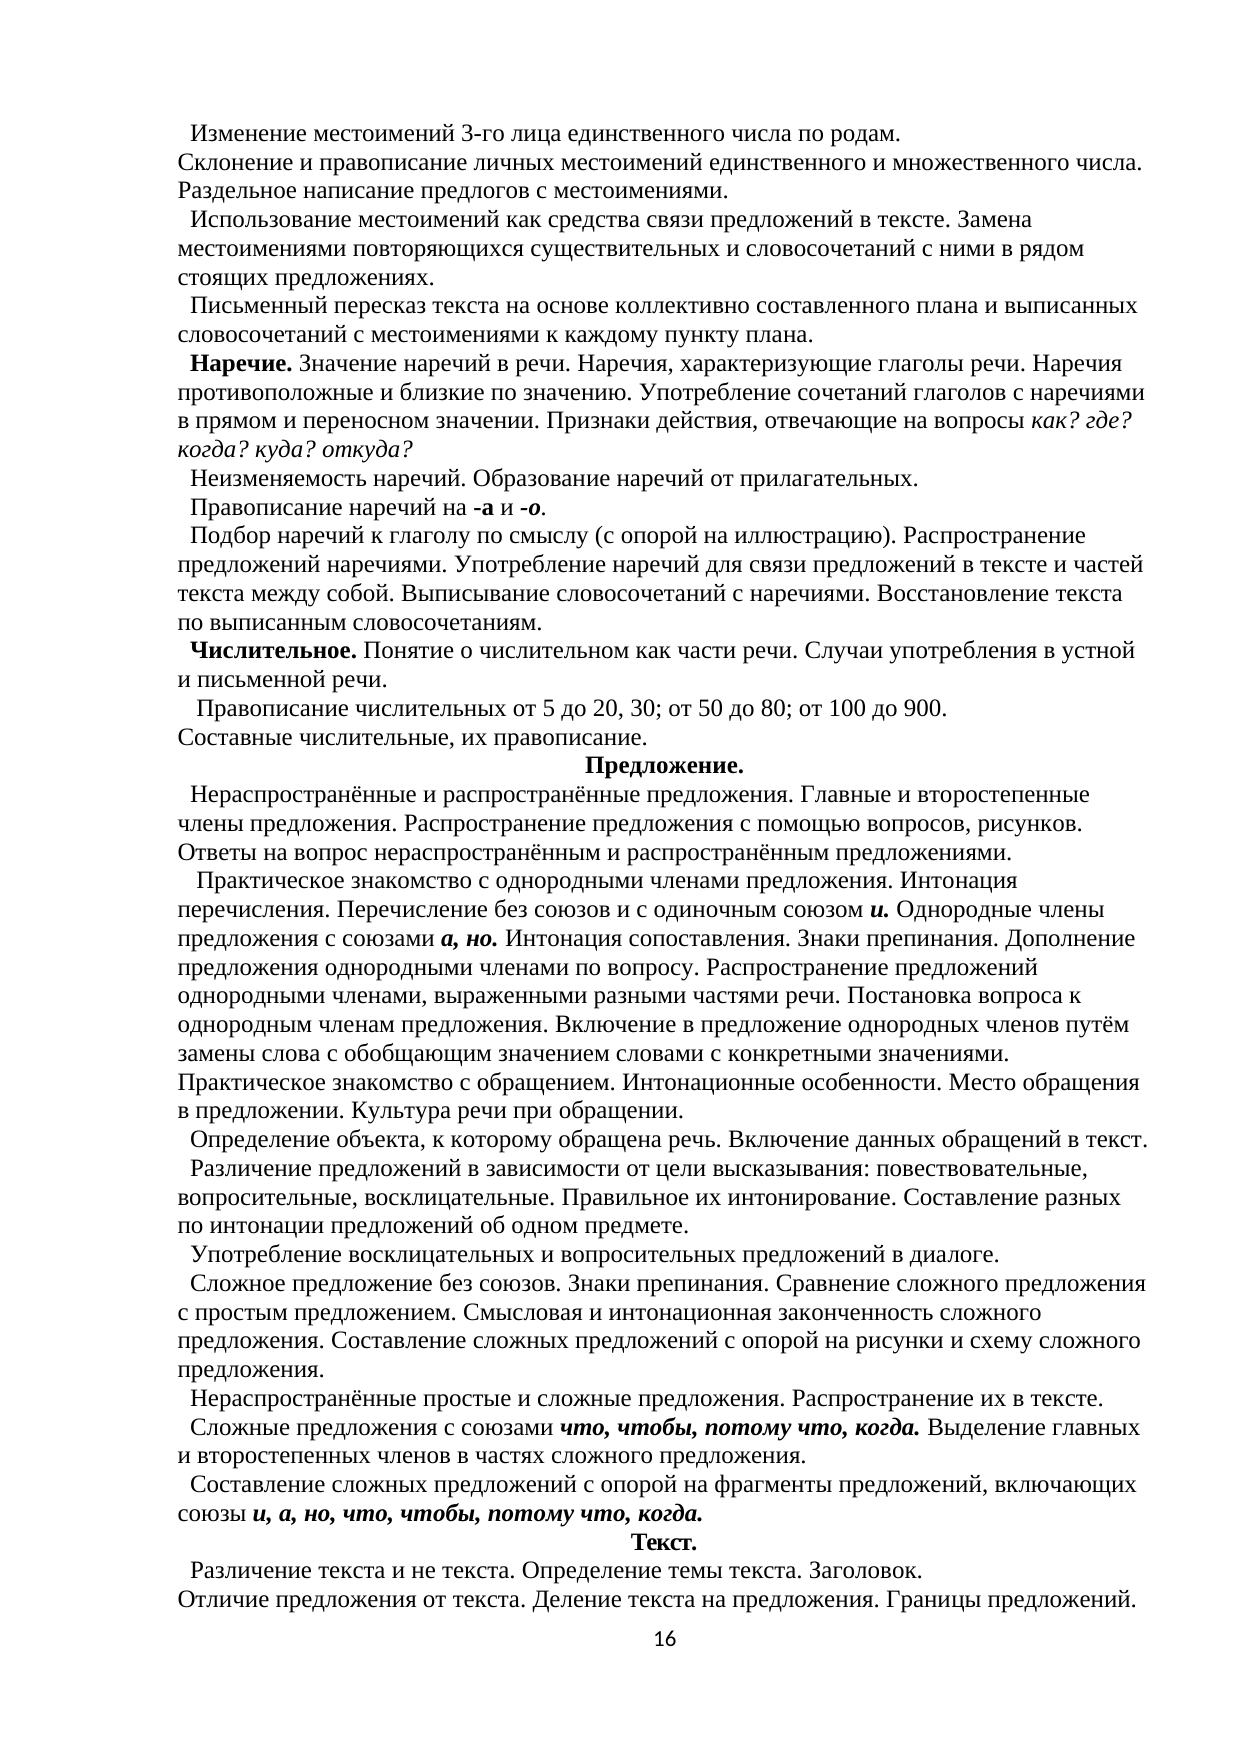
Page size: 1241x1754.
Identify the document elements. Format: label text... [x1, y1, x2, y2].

text Письменный пересказ текста на основе коллективно составленного плана и выписанных словосочетаний с местоимениями к каждому пункту плана. [177, 291, 1152, 348]
text Практическое знакомство с обращением. Интонационные особенности. Место обращения в предложении. Культура речи при обращении. [177, 1067, 1152, 1124]
text Склонение и правописание личных местоимений единственного и множественного числа. Раздельное написание предлогов с местоимениями. [177, 147, 1152, 204]
text Неизменяемость наречий. Образование наречий от прилагательных. [177, 463, 1152, 492]
text Сложные предложения с союзами что, чтобы, потому что, когда. Выделение главных и второстепенных членов в частях сложного предложения. [177, 1412, 1152, 1469]
text Отличие предложения от текста. Деление текста на предложения. Границы предложений. [177, 1584, 1152, 1613]
text Составные числительные, их правописание. [177, 722, 1152, 751]
text Определение объекта, к которому обращена речь. Включение данных обращений в текст. [177, 1124, 1152, 1153]
text Наречие. Значение наречий в речи. Наречия, характеризующие глаголы речи. Наречия противоположные и близкие по значению. Употребление сочетаний глаголов с наречиями в прямом и переносном значении. Признаки действия, отвечающие на вопросы как? где? когда? куда? откуда? [177, 348, 1152, 463]
text Различение текста и не текста. Определение темы текста. Заголовок. [177, 1556, 1152, 1584]
text Употребление восклицательных и вопросительных предложений в диалоге. [177, 1239, 1152, 1268]
text Использование местоимений как средства связи предложений в тексте. Замена местоимениями повторяющихся существительных и словосочетаний с ними в рядом стоящих предложениях. [177, 204, 1152, 291]
text Практическое знакомство с однородными членами предложения. Интонация перечисления. Перечисление без союзов и с одиночным союзом и. Однородные члены предложения с союзами а, но. Интонация сопоставления. Знаки препинания. Дополнение предложения однородными членами по вопросу. Распространение предложений однородными членами, выраженными разными частями речи. Постановка вопроса к однородным членам предложения. Включение в предложение однородных членов путём замены слова с обобщающим значением словами с конкретными значениями. [177, 866, 1152, 1067]
text Предложение. [177, 751, 1152, 779]
text Изменение местоимений 3-го лица единственного числа по родам. [177, 118, 1152, 147]
text Подбор наречий к глаголу по смыслу (с опорой на иллюстрацию). Распространение предложений наречиями. Употребление наречий для связи предложений в тексте и частей текста между собой. Выписывание словосочетаний с наречиями. Восстановление текста по выписанным словосочетаниям. [177, 521, 1152, 636]
text Правописание числительных от 5 до 20, 30; от 50 до 80; от 100 до 900. [177, 693, 1152, 722]
text Нераспространённые и распространённые предложения. Главные и второстепенные члены предложения. Распространение предложения с помощью вопросов, рисунков. Ответы на вопрос нераспространённым и распространённым предложениями. [177, 779, 1152, 866]
text Правописание наречий на -а и -о. [177, 492, 1152, 521]
text Текст. [177, 1527, 1152, 1556]
text Числительное. Понятие о числительном как части речи. Случаи употребления в устной и письменной речи. [177, 636, 1152, 693]
text Нераспространённые простые и сложные предложения. Распространение их в тексте. [177, 1383, 1152, 1412]
text Различение предложений в зависимости от цели высказывания: повествовательные, вопросительные, восклицательные. Правильное их интонирование. Составление разных по интонации предложений об одном предмете. [177, 1153, 1152, 1239]
text Составление сложных предложений с опорой на фрагменты предложений, включающих союзы и, а, но, что, чтобы, потому что, когда. [177, 1469, 1152, 1527]
text Сложное предложение без союзов. Знаки препинания. Сравнение сложного предложения с простым предложением. Смысловая и интонационная законченность сложного предложения. Составление сложных предложений с опорой на рисунки и схему сложного предложения. [177, 1268, 1152, 1383]
